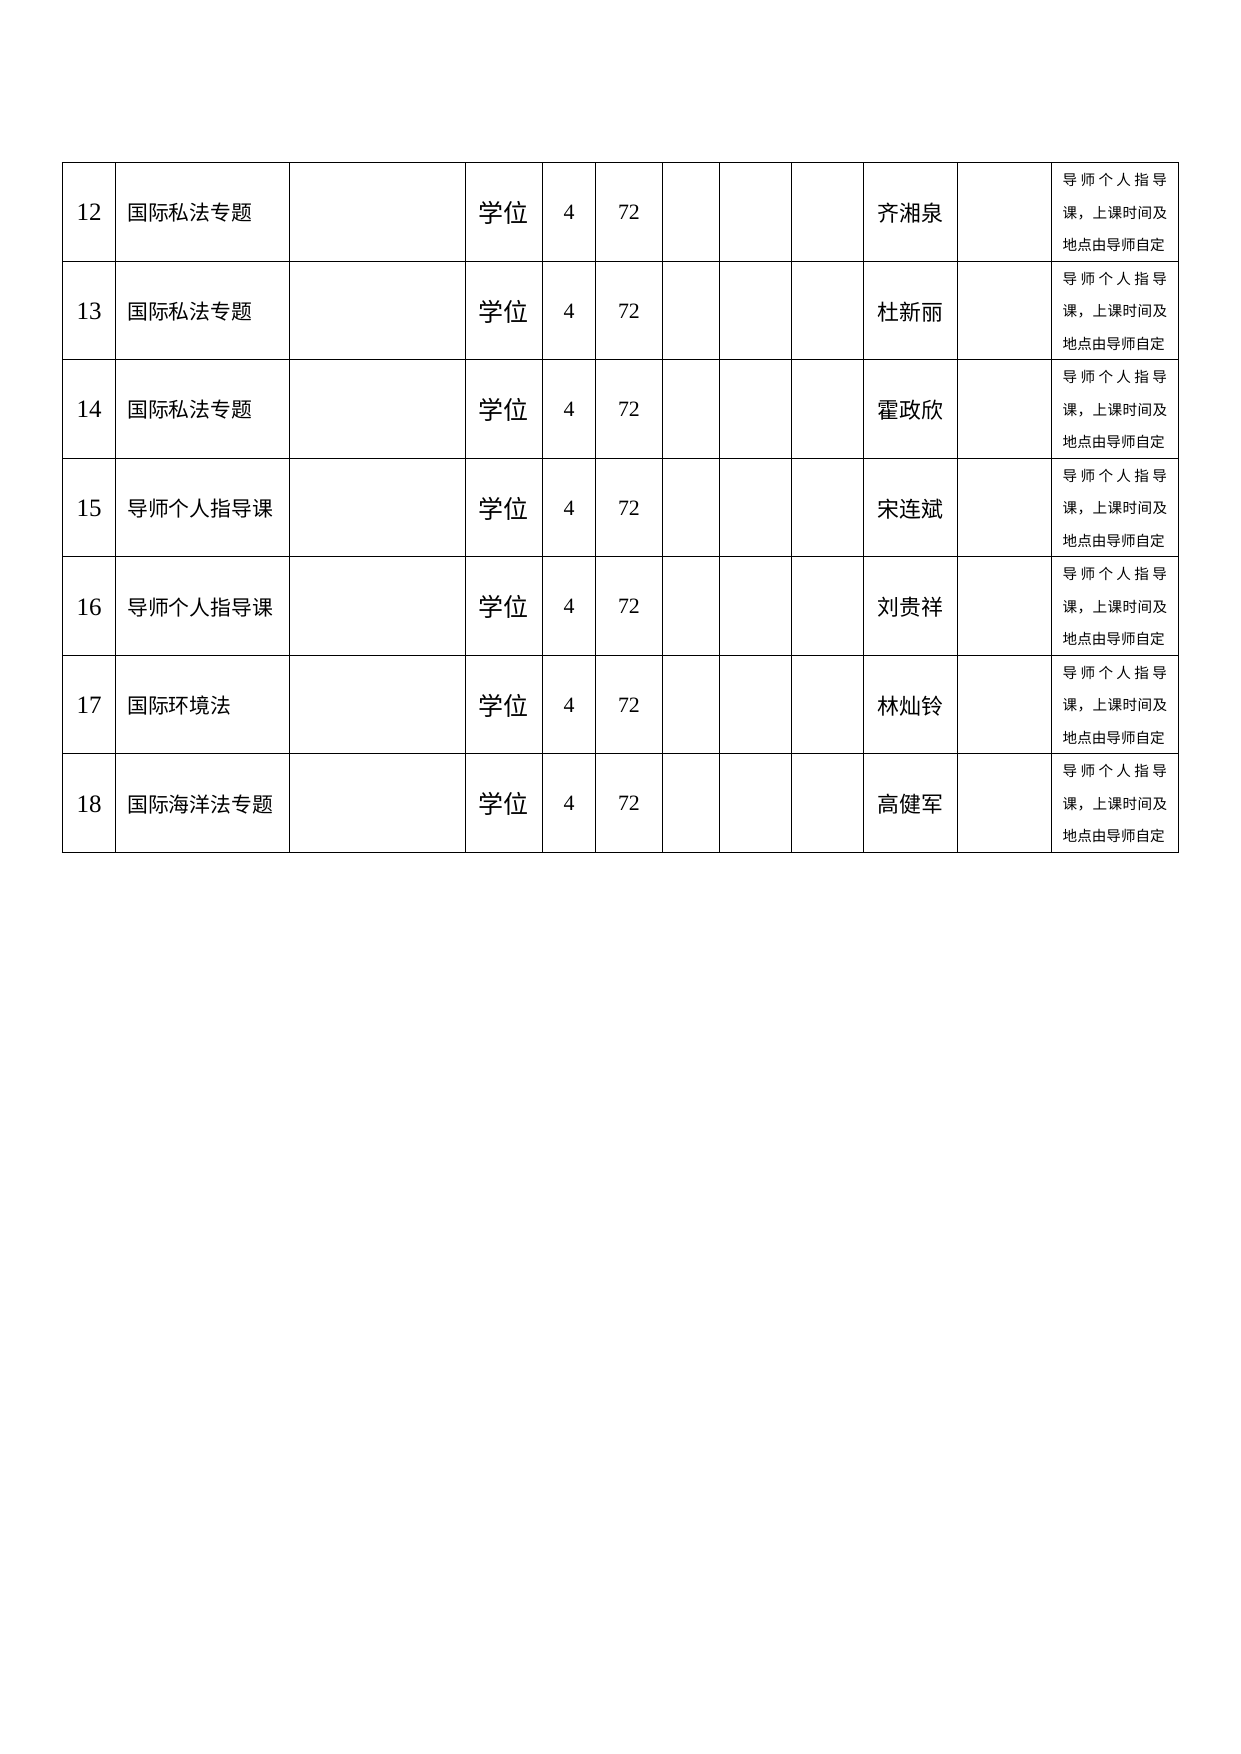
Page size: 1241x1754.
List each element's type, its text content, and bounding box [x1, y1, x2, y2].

table_cell 导师个人指导课 [116, 557, 289, 655]
table_cell [720, 557, 791, 655]
table_cell 国际私法专题 [116, 360, 289, 458]
table_cell [792, 360, 863, 458]
table_cell [792, 754, 863, 852]
table_cell 4 [543, 557, 595, 655]
table_cell [663, 360, 719, 458]
table_cell 学位 [466, 754, 542, 852]
table_cell 18 [63, 754, 115, 852]
table_cell [290, 557, 465, 655]
table_cell 72 [596, 656, 662, 753]
table_cell [792, 163, 863, 261]
table_cell 4 [543, 360, 595, 458]
table_cell 4 [543, 754, 595, 852]
table_cell 17 [63, 656, 115, 753]
table_cell [720, 163, 791, 261]
table_cell [663, 262, 719, 359]
table_cell [290, 163, 465, 261]
table_cell 4 [543, 262, 595, 359]
table_cell 4 [543, 459, 595, 556]
table_cell 13 [63, 262, 115, 359]
table_cell 导师个人指导课，上课时间及地点由导师自定 [1052, 459, 1178, 556]
table_cell 72 [596, 754, 662, 852]
table_cell 导师个人指导课，上课时间及地点由导师自定 [1052, 656, 1178, 753]
table_cell [720, 754, 791, 852]
table_cell [958, 754, 1051, 852]
table_cell 12 [63, 163, 115, 261]
table_cell 导师个人指导课，上课时间及地点由导师自定 [1052, 360, 1178, 458]
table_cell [1052, 163, 1178, 261]
table_cell 导师个人指导课，上课时间及地点由导师自定 [1052, 754, 1178, 852]
table_cell 导师个人指导课 [116, 459, 289, 556]
table_cell 国际海洋法专题 [116, 754, 289, 852]
table_cell 72 [596, 360, 662, 458]
table_cell 林灿铃 [864, 656, 957, 753]
table_cell [720, 262, 791, 359]
table_cell 16 [63, 557, 115, 655]
table_cell [792, 557, 863, 655]
table_cell 导师个人指导课，上课时间及地点由导师自定 [1052, 557, 1178, 655]
table_cell 齐湘泉 [864, 163, 957, 261]
table_cell [958, 459, 1051, 556]
table_cell 国际私法专题 [116, 163, 289, 261]
table_cell 72 [596, 459, 662, 556]
table_cell 4 [543, 656, 595, 753]
table_cell [720, 459, 791, 556]
table_cell 4 [543, 163, 595, 261]
table_cell [720, 360, 791, 458]
table_cell 72 [596, 262, 662, 359]
table_cell 学位 [466, 557, 542, 655]
table_cell 学位 [466, 656, 542, 753]
table_cell [792, 262, 863, 359]
table_cell [958, 163, 1051, 261]
table_cell [958, 360, 1051, 458]
table_cell 72 [596, 163, 662, 261]
table_cell 72 [596, 557, 662, 655]
table_cell 国际私法专题 [116, 262, 289, 359]
table_cell [290, 459, 465, 556]
table_cell 霍政欣 [864, 360, 957, 458]
table_cell [290, 656, 465, 753]
table_cell [792, 656, 863, 753]
table_cell [958, 656, 1051, 753]
table_cell 高健军 [864, 754, 957, 852]
table_cell 国际环境法 [116, 656, 289, 753]
table_cell [290, 262, 465, 359]
table_cell [663, 459, 719, 556]
table_cell 15 [63, 459, 115, 556]
table_cell 学位 [466, 459, 542, 556]
table_cell [958, 262, 1051, 359]
table_cell [290, 360, 465, 458]
table_cell [663, 754, 719, 852]
table_cell 14 [63, 360, 115, 458]
table_cell [663, 656, 719, 753]
table_cell [792, 459, 863, 556]
table_cell [290, 754, 465, 852]
table_cell [663, 557, 719, 655]
table_cell 杜新丽 [864, 262, 957, 359]
table_cell 学位 [466, 262, 542, 359]
table_cell 学位 [466, 163, 542, 261]
table_cell [958, 557, 1051, 655]
table_cell [720, 656, 791, 753]
table_cell [663, 163, 719, 261]
table_cell 宋连斌 [864, 459, 957, 556]
table_cell 导师个人指导课，上课时间及地点由导师自定 [1052, 262, 1178, 359]
table_cell 刘贵祥 [864, 557, 957, 655]
table_cell 学位 [466, 360, 542, 458]
